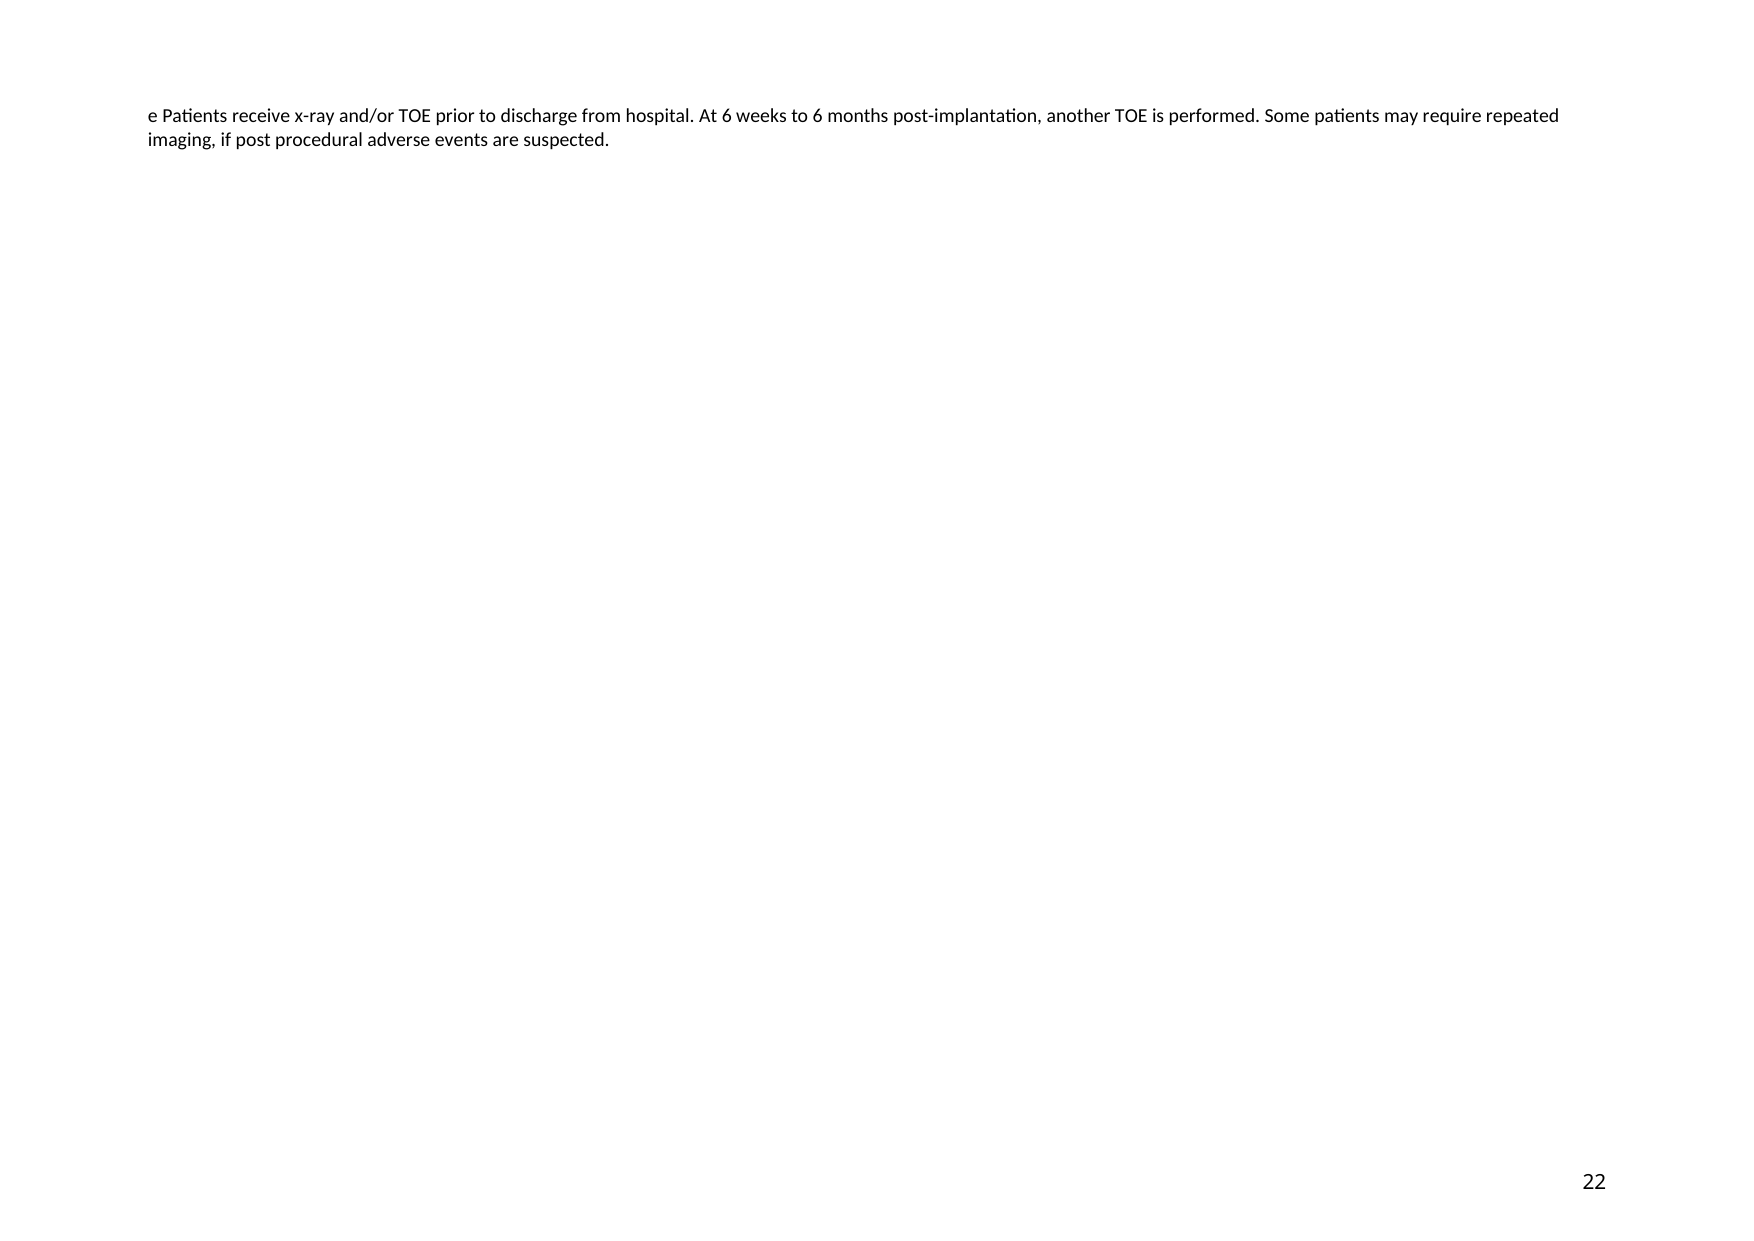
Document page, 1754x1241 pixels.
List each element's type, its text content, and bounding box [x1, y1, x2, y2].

text e Patients receive x-ray and/or TOE prior to discharge from hospital. At 6 weeks to 6 months post-implantation, another TOE is performed. Some patients may require repeated imaging, if post procedural adverse events are suspected. [148, 103, 1606, 152]
